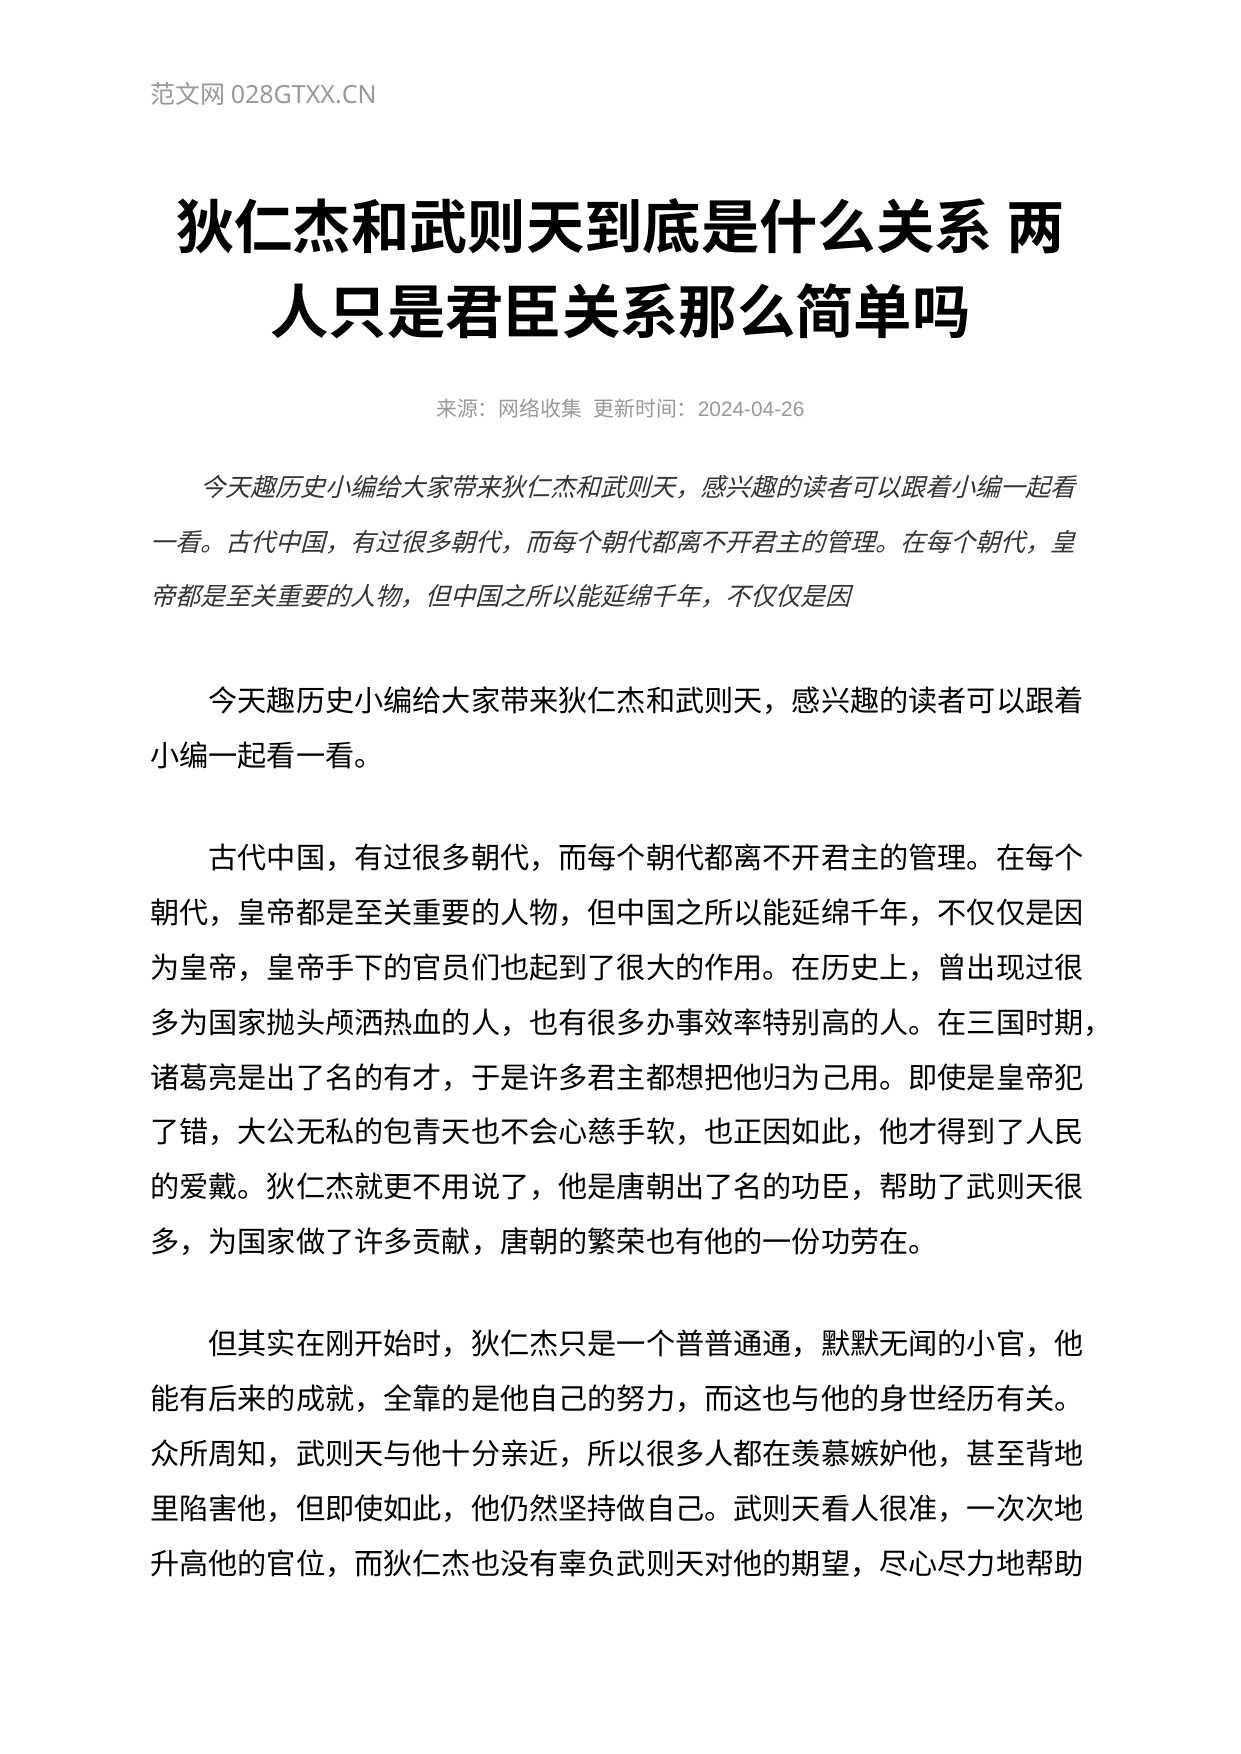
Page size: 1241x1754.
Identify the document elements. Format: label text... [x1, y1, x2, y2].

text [150, 1321, 1090, 1582]
text 今天趣历史小编给大家带来狄仁杰和武则天，感兴趣的读者可以跟着小编一起看一看。 [150, 678, 1090, 775]
subtitle 狄仁杰和武则天到底是什么关系 两人只是君臣关系那么简单吗 [150, 181, 1090, 350]
text 今天趣历史小编给大家带来狄仁杰和武则天，感兴趣的读者可以跟着小编一起看一看。古代中国，有过很多朝代，而每个朝代都离不开君主的管理。在每个朝代，皇帝都是至关重要的人物，但中国之所以能延绵千年，不仅仅是因 [150, 468, 1090, 613]
text 来源：网络收集 更新时间：2024-04-26 [150, 397, 1090, 421]
text 古代中国，有过很多朝代，而每个朝代都离不开君主的管理。在每个朝代，皇帝都是至关重要的人物，但中国之所以能延绵千年，不仅仅是因为皇帝，皇帝手下的官员们也起到了很大的作用。在历史上，曾出现过很多为国家抛头颅洒热血的人，也有很多办事效率特别高的人。在三国时期，诸葛亮是出了名的有才，于是许多君主都想把他归为己用。即使是皇帝犯了错，大公无私的包青天也不会心慈手软，也正因如此，他才得到了人民的爱戴。狄仁杰就更不用说了，他是唐朝出了名的功臣，帮助了武则天很多，为国家做了许多贡献，唐朝的繁荣也有他的一份功劳在。 [150, 834, 1090, 1261]
